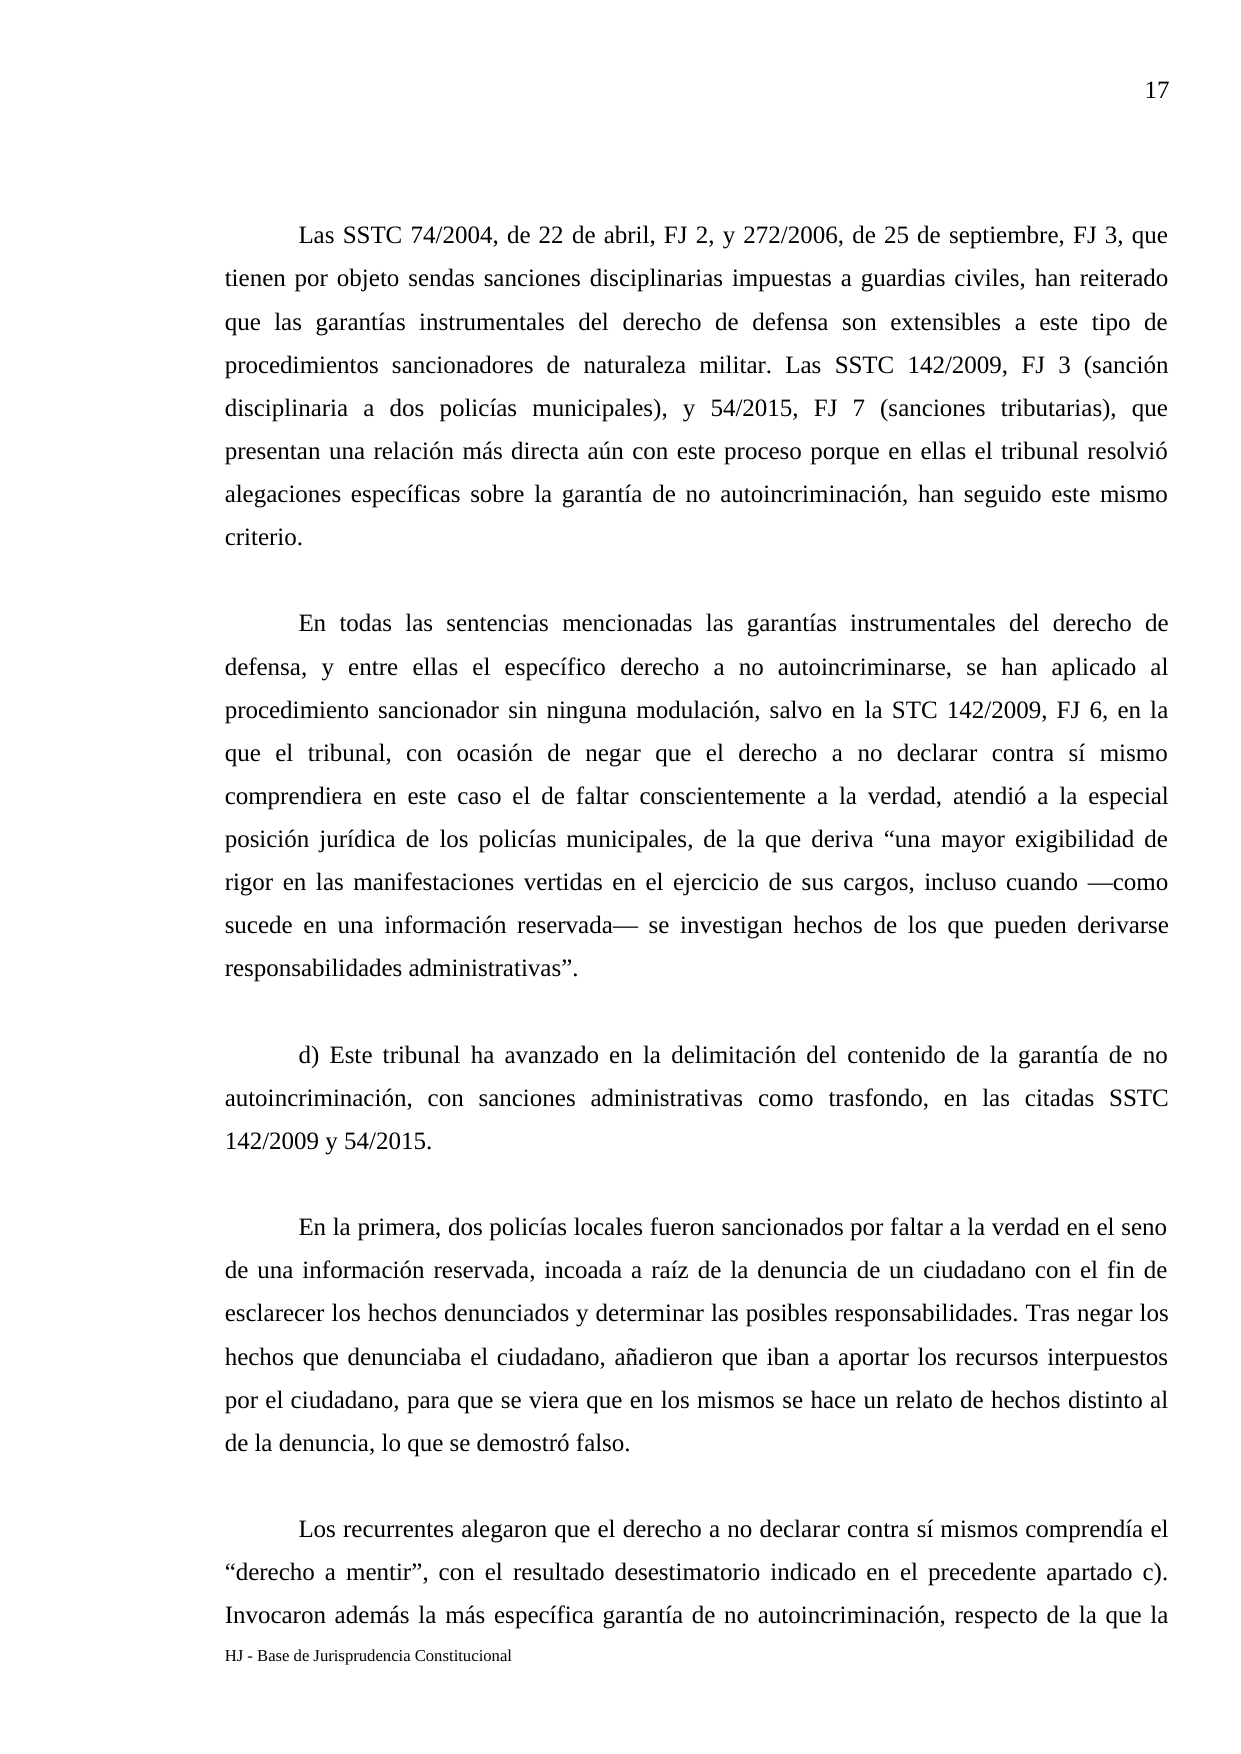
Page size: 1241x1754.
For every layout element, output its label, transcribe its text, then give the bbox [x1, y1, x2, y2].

text Las SSTC 74/2004, de 22 de abril, FJ 2, y 272/2006, de 25 de septiembre, FJ 3, que tienen por objeto sendas sanciones disciplinarias impuestas a guardias civiles, han reiterado que las garantías instrumentales del derecho de defensa son extensibles a este tipo de procedimientos sancionadores de naturaleza militar. Las SSTC 142/2009, FJ 3 (sanción disciplinaria a dos policías municipales), y 54/2015, FJ 7 (sanciones tributarias), que presentan una relación más directa aún con este proceso porque en ellas el tribunal resolvió alegaciones específicas sobre la garantía de no autoincriminación, han seguido este mismo criterio. [224, 220, 1169, 551]
text En todas las sentencias mencionadas las garantías instrumentales del derecho de defensa, y entre ellas el específico derecho a no autoincriminarse, se han aplicado al procedimiento sancionador sin ninguna modulación, salvo en la STC 142/2009, FJ 6, en la que el tribunal, con ocasión de negar que el derecho a no declarar contra sí mismo comprendiera en este caso el de faltar conscientemente a la verdad, atendió a la especial posición jurídica de los policías municipales, de la que deriva “una mayor exigibilidad de rigor en las manifestaciones vertidas en el ejercicio de sus cargos, incluso cuando —como sucede en una información reservada— se investigan hechos de los que pueden derivarse responsabilidades administrativas”. [224, 608, 1169, 982]
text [224, 1514, 1169, 1629]
text d) Este tribunal ha avanzado en la delimitación del contenido de la garantía de no autoincriminación, con sanciones administrativas como trasfondo, en las citadas SSTC 142/2009 y 54/2015. [224, 1040, 1169, 1155]
text En la primera, dos policías locales fueron sancionados por faltar a la verdad en el seno de una información reservada, incoada a raíz de la denuncia de un ciudadano con el fin de esclarecer los hechos denunciados y determinar las posibles responsabilidades. Tras negar los hechos que denunciaba el ciudadano, añadieron que iban a aportar los recursos interpuestos por el ciudadano, para que se viera que en los mismos se hace un relato de hechos distinto al de la denuncia, lo que se demostró falso. [224, 1212, 1169, 1457]
